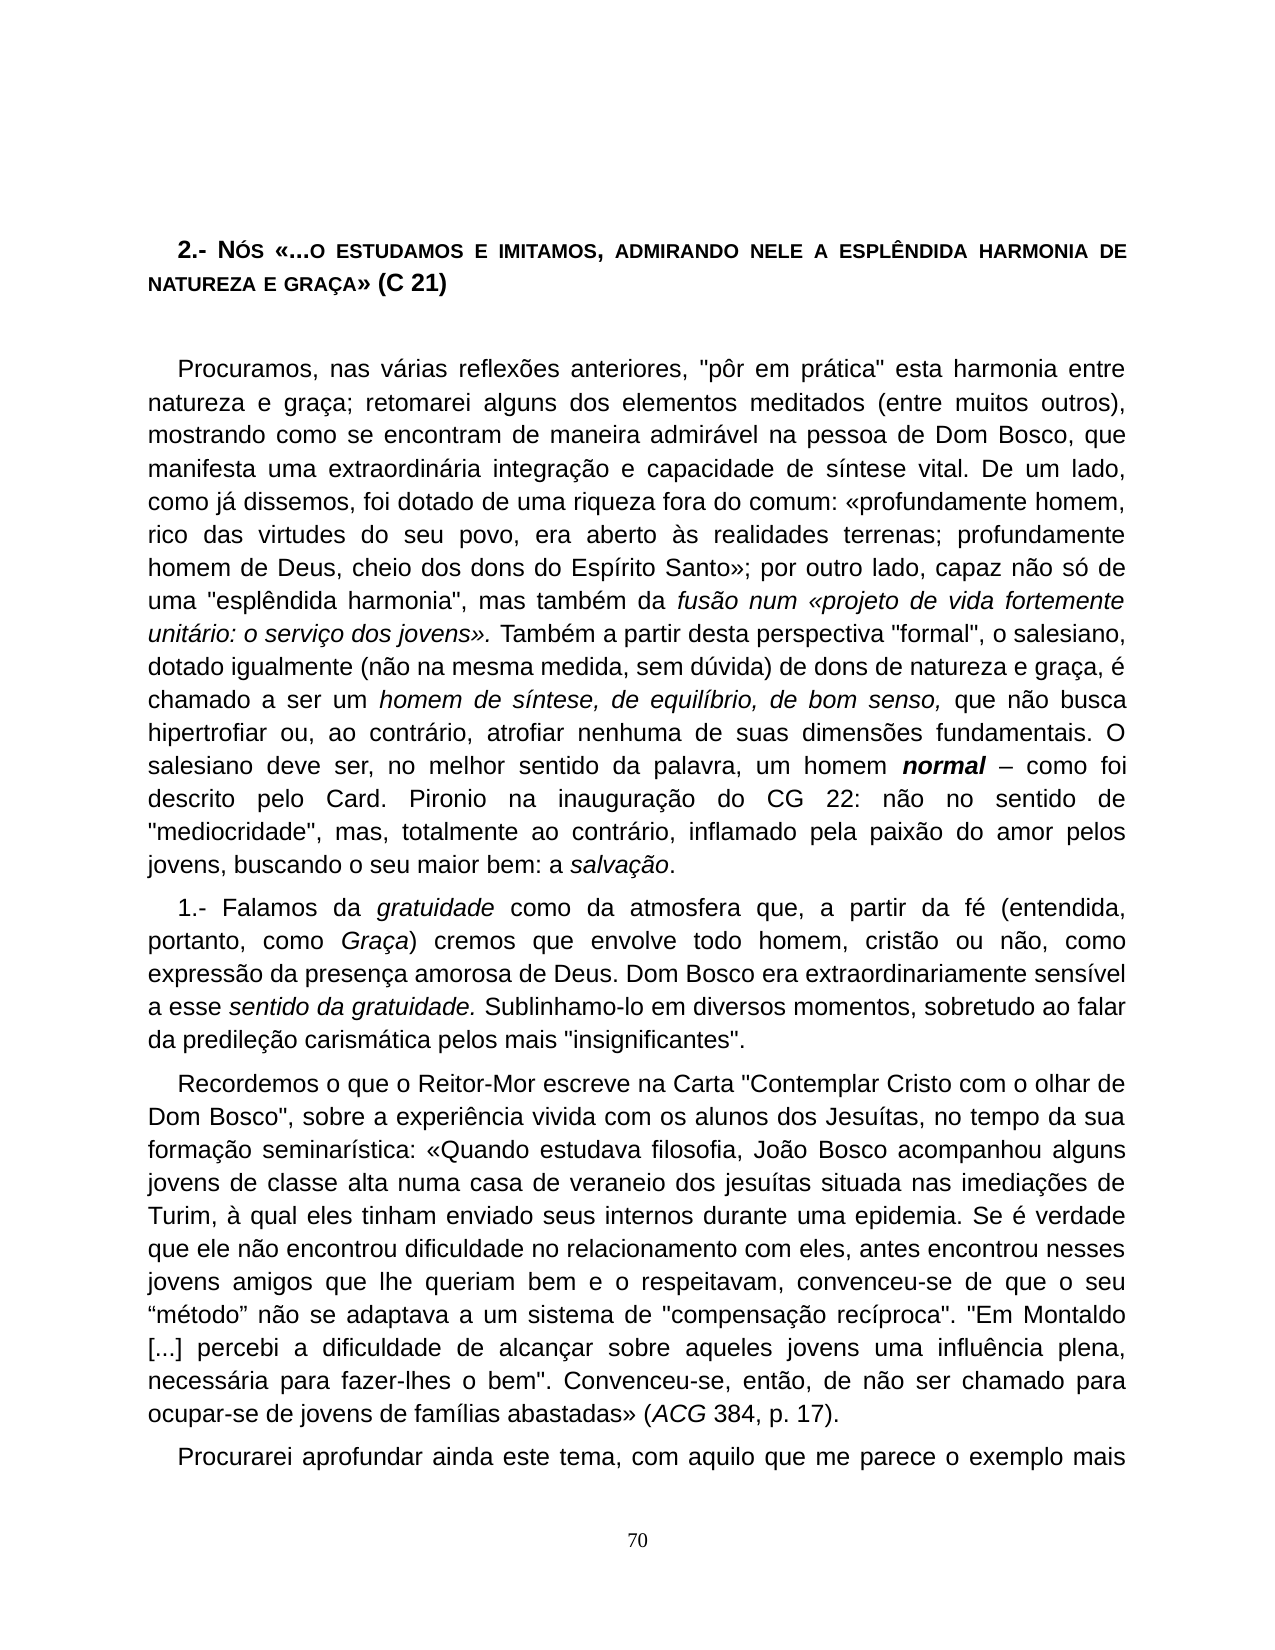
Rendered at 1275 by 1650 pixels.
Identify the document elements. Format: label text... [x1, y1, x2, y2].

text Recordemos o que o Reitor-Mor escreve na Carta "Contemplar Cristo com o olhar de Dom Bosco", sobre a experiência vivida com os alunos dos Jesuítas, no tempo da sua formação seminarística: «Quando estudava filosofia, João Bosco acompanhou alguns jovens de classe alta numa casa de veraneio dos jesuítas situada nas imediações de Turim, à qual eles tinham enviado seus internos durante uma epidemia. Se é verdade que ele não encontrou dificuldade no relacionamento com eles, antes encontrou nesses jovens amigos que lhe queriam bem e o respeitavam, convenceu-se de que o seu “método” não se adaptava a um sistema de "compensação recíproca". "Em Montaldo [...] percebi a dificuldade de alcançar sobre aqueles jovens uma influência plena, necessária para fazer-lhes o bem". Convenceu-se, então, de não ser chamado para ocupar-se de jovens de famílias abastadas» (ACG 384, p. 17). [148, 1069, 1127, 1428]
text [148, 1442, 1127, 1471]
text Procuramos, nas várias reflexões anteriores, "pôr em prática" esta harmonia entre natureza e graça; retomarei alguns dos elementos meditados (entre muitos outros), mostrando como se encontram de maneira admirável na pessoa de Dom Bosco, que manifesta uma extraordinária integração e capacidade de síntese vital. De um lado, como já dissemos, foi dotado de uma riqueza fora do comum: «profundamente homem, rico das virtudes do seu povo, era aberto às realidades terrenas; profundamente homem de Deus, cheio dos dons do Espírito Santo»; por outro lado, capaz não só de uma "esplêndida harmonia", mas também da fusão num «projeto de vida fortemente unitário: o serviço dos jovens». Também a partir desta perspectiva "formal", o salesiano, dotado igualmente (não na mesma medida, sem dúvida) de dons de natureza e graça, é chamado a ser um homem de síntese, de equilíbrio, de bom senso, que não busca hipertrofiar ou, ao contrário, atrofiar nenhuma de suas dimensões fundamentais. O salesiano deve ser, no melhor sentido da palavra, um homem normal – como foi descrito pelo Card. Pironio na inauguração do CG 22: não no sentido de "mediocridade", mas, totalmente ao contrário, inflamado pela paixão do amor pelos jovens, buscando o seu maior bem: a salvação. [148, 354, 1127, 878]
text 1.- Falamos da gratuidade como da atmosfera que, a partir da fé (entendida, portanto, como Graça) cremos que envolve todo homem, cristão ou não, como expressão da presença amorosa de Deus. Dom Bosco era extraordinariamente sensível a esse sentido da gratuidade. Sublinhamo-lo em diversos momentos, sobretudo ao falar da predileção carismática pelos mais "insignificantes". [148, 893, 1127, 1054]
text 2.- Nós «...o estudamos e imitamos, admirando nele a esplêndida harmonia de natureza e graça» (C 21) [148, 234, 1127, 296]
